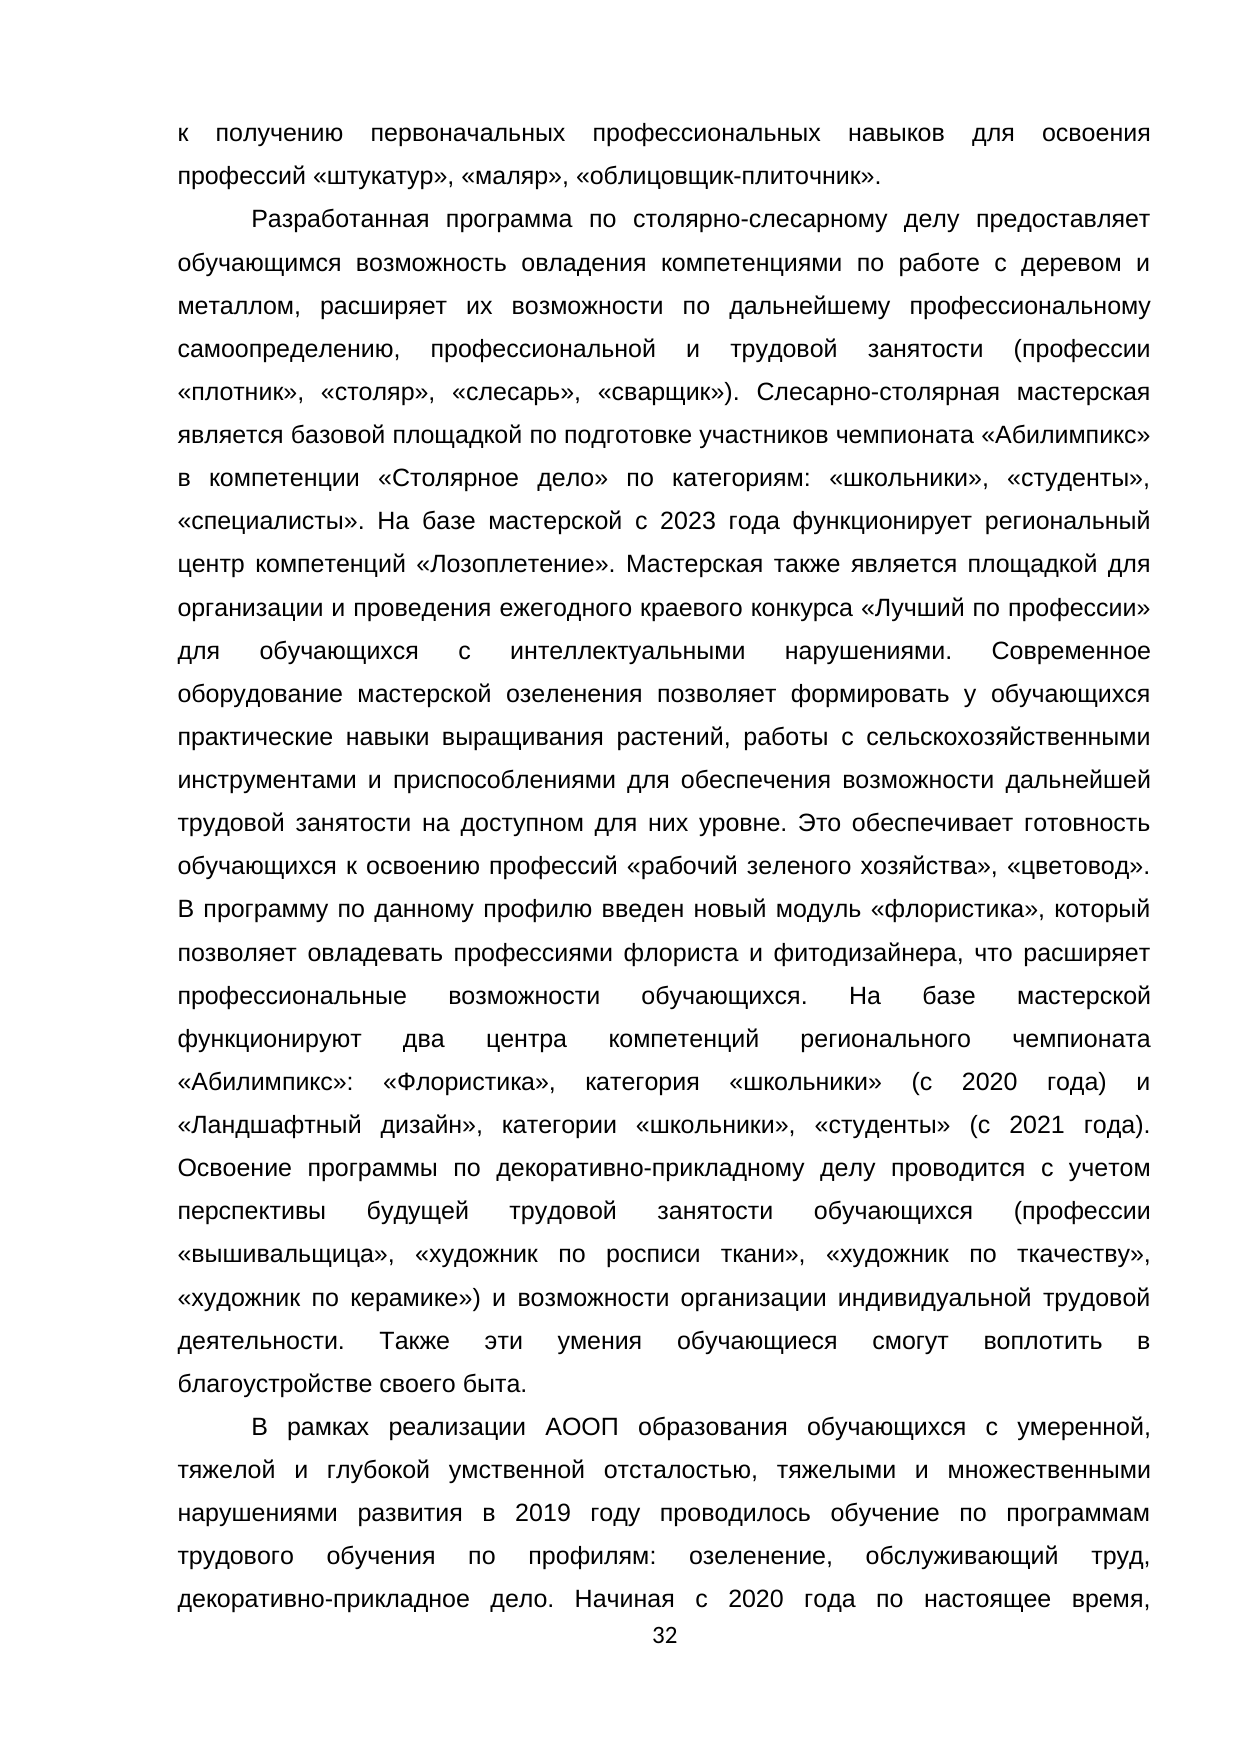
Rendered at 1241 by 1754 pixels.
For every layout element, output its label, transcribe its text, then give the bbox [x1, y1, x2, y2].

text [177, 1412, 1152, 1613]
text Разработанная программа по столярно-слесарному делу предоставляет обучающимся возможность овладения компетенциями по работе с деревом и металлом, расширяет их возможности по дальнейшему профессиональному самоопределению, профессиональной и трудовой занятости (профессии «плотник», «столяр», «слесарь», «сварщик»). Слесарно-столярная мастерская является базовой площадкой по подготовке участников чемпионата «Абилимпикс» в компетенции «Столярное дело» по категориям: «школьники», «студенты», «специалисты». На базе мастерской с 2023 года функционирует региональный центр компетенций «Лозоплетение». Мастерская также является площадкой для организации и проведения ежегодного краевого конкурса «Лучший по профессии» для обучающихся с интеллектуальными нарушениями. Современное оборудование мастерской озеленения позволяет формировать у обучающихся практические навыки выращивания растений, работы с сельскохозяйственными инструментами и приспособлениями для обеспечения возможности дальнейшей трудовой занятости на доступном для них уровне. Это обеспечивает готовность обучающихся к освоению профессий «рабочий зеленого хозяйства», «цветовод». В программу по данному профилю введен новый модуль «флористика», который позволяет овладевать профессиями флориста и фитодизайнера, что расширяет профессиональные возможности обучающихся. На базе мастерской функционируют два центра компетенций регионального чемпионата «Абилимпикс»: «Флористика», категория «школьники» (с 2020 года) и «Ландшафтный дизайн», категории «школьники», «студенты» (с 2021 года). Освоение программы по декоративно-прикладному делу проводится с учетом перспективы будущей трудовой занятости обучающихся (профессии «вышивальщица», «художник по росписи ткани», «художник по ткачеству», «художник по керамике») и возможности организации индивидуальной трудовой деятельности. Также эти умения обучающиеся смогут воплотить в благоустройстве своего быта. [177, 204, 1152, 1397]
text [177, 118, 1152, 190]
